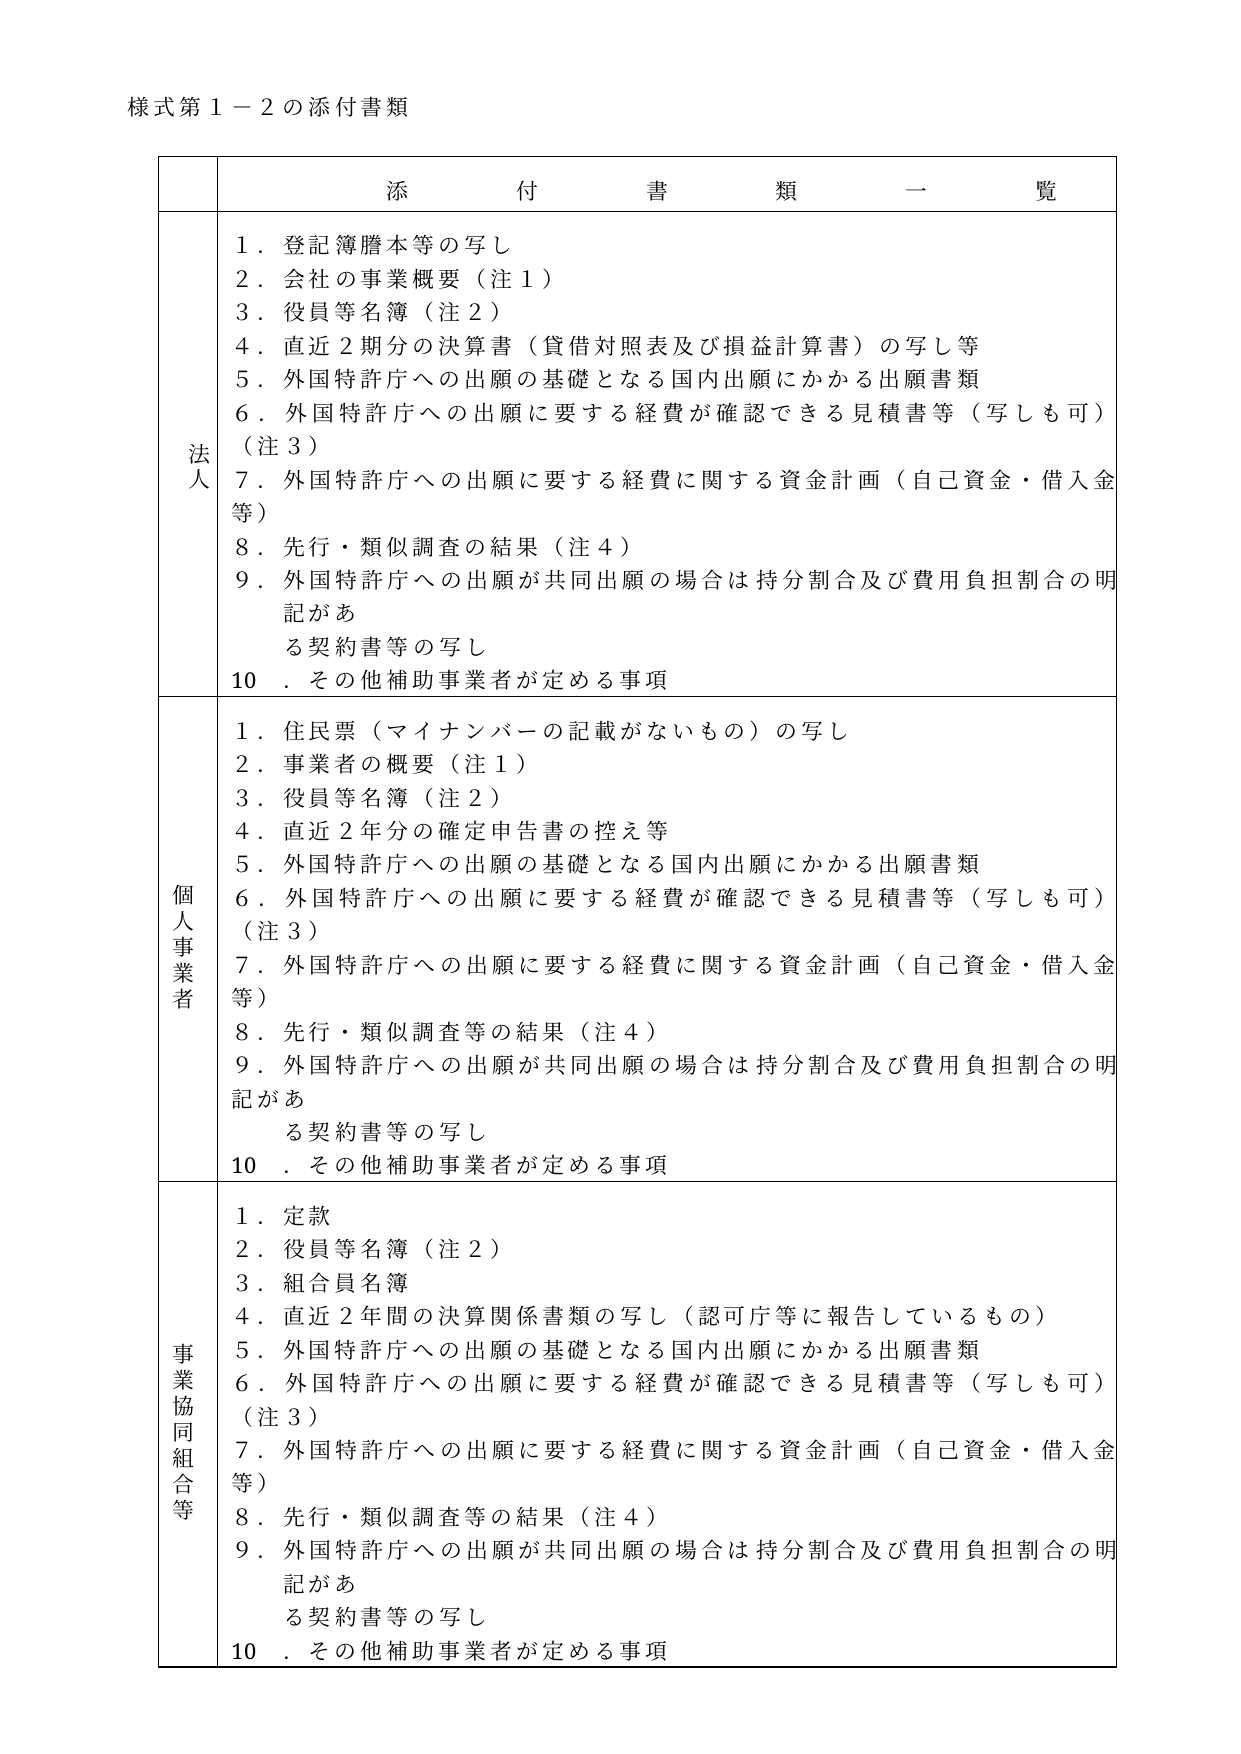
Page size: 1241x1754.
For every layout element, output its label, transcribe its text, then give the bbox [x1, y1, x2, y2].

table_cell １．住民票（マイナンバーの記載がないもの）の写し ２．事業者の概要（注１） ３．役員等名簿（注２） ４．直近２年分の確定申告書の控え等 ５．外国特許庁への出願の基礎となる国内出願にかかる出願書類 ６．外国特許庁への出願に要する経費が確認できる見積書等（写しも可）（注３） ７．外国特許庁への出願に要する経費に関する資金計画（自己資金・借入金等） ８．先行・類似調査等の結果（注４） ９．外国特許庁への出願が共同出願の場合は持分割合及び費用負担割合の明記があ る契約書等の写し 10．その他補助事業者が定める事項 [218, 697, 1116, 1181]
table_cell 法人 [159, 212, 217, 696]
table_header 添 付 書 類 一 覧 [218, 157, 1116, 211]
table_cell １．登記簿謄本等の写し ２．会社の事業概要（注１） ３．役員等名簿（注２） ４．直近２期分の決算書（貸借対照表及び損益計算書）の写し等 ５．外国特許庁への出願の基礎となる国内出願にかかる出願書類 ６．外国特許庁への出願に要する経費が確認できる見積書等（写しも可）（注３） ７．外国特許庁への出願に要する経費に関する資金計画（自己資金・借入金等） ８．先行・類似調査の結果（注４） ９．外国特許庁への出願が共同出願の場合は持分割合及び費用負担割合の明記があ る契約書等の写し 10．その他補助事業者が定める事項 [218, 212, 1116, 696]
table_cell 事業協同組合等 [159, 1182, 217, 1666]
table_cell 個人事業者 [159, 697, 217, 1181]
table_cell １．定款 ２．役員等名簿（注２） ３．組合員名簿 ４．直近２年間の決算関係書類の写し（認可庁等に報告しているもの） ５．外国特許庁への出願の基礎となる国内出願にかかる出願書類 ６．外国特許庁への出願に要する経費が確認できる見積書等（写しも可）（注３） ７．外国特許庁への出願に要する経費に関する資金計画（自己資金・借入金等） ８．先行・類似調査等の結果（注４） ９．外国特許庁への出願が共同出願の場合は持分割合及び費用負担割合の明記があ る契約書等の写し 10．その他補助事業者が定める事項 [218, 1182, 1116, 1666]
text 様式第１－２の添付書類 [127, 89, 1113, 123]
table_header [159, 157, 217, 211]
